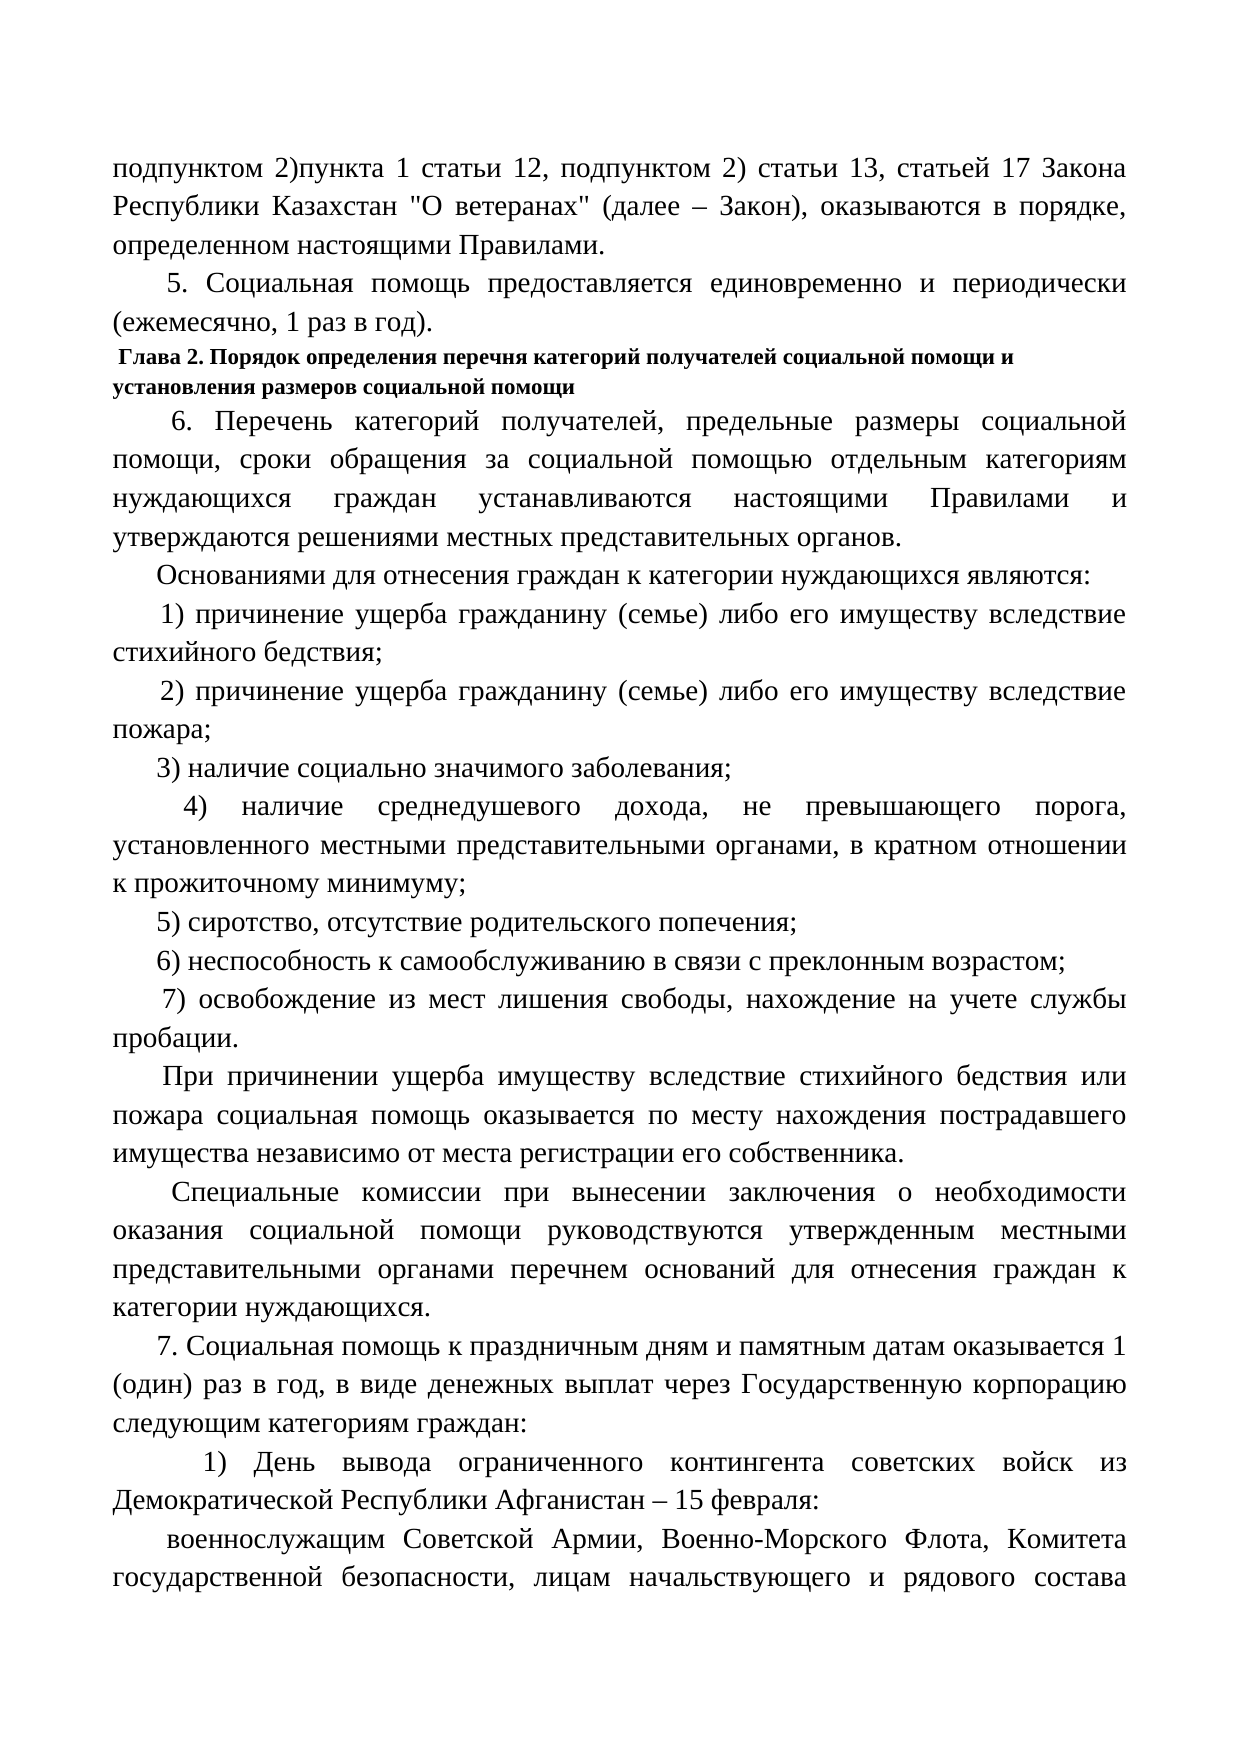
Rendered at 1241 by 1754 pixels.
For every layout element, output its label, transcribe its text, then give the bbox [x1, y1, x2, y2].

text Глава 2. Порядок определения перечня категорий получателей социальной помощи и установления размеров социальной помощи [112, 343, 1128, 399]
text Специальные комиссии при вынесении заключения о необходимости оказания социальной помощи руководствуются утвержденным местными представительными органами перечнем оснований для отнесения граждан к категории нуждающихся. [112, 1174, 1128, 1323]
text 1) причинение ущерба гражданину (семье) либо его имуществу вследствие стихийного бедствия; [112, 596, 1128, 668]
text При причинении ущерба имуществу вследствие стихийного бедствия или пожара социальная помощь оказывается по месту нахождения пострадавшего имущества независимо от места регистрации его собственника. [112, 1058, 1128, 1169]
text 5. Социальная помощь предоставляется единовременно и периодически (ежемесячно, 1 раз в год). [112, 266, 1128, 338]
text 6. Перечень категорий получателей, предельные размеры социальной помощи, сроки обращения за социальной помощью отдельным категориям нуждающихся граждан устанавливаются настоящими Правилами и утверждаются решениями местных представительных органов. [112, 403, 1128, 552]
text 7) освобождение из мест лишения свободы, нахождение на учете службы пробации. [112, 981, 1128, 1053]
text 4) наличие среднедушевого дохода, не превышающего порога, установленного местными представительными органами, в кратном отношении к прожиточному минимуму; [112, 788, 1128, 899]
text 1) День вывода ограниченного контингента советских войск из Демократической Республики Афганистан – 15 февраля: [112, 1444, 1128, 1516]
text 2) причинение ущерба гражданину (семье) либо его имуществу вследствие пожара; [112, 673, 1128, 745]
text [112, 1521, 1128, 1593]
text 7. Социальная помощь к праздничным дням и памятным датам оказывается 1 (один) раз в год, в виде денежных выплат через Государственную корпорацию следующим категориям граждан: [112, 1328, 1128, 1439]
text 3) наличие социально значимого заболевания; [112, 750, 1128, 783]
text 6) неспособность к самообслуживанию в связи с преклонным возрастом; [112, 943, 1128, 976]
text Основаниями для отнесения граждан к категории нуждающихся являются: [112, 557, 1128, 591]
text 5) сиротство, отсутствие родительского попечения; [112, 904, 1128, 938]
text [112, 150, 1128, 261]
